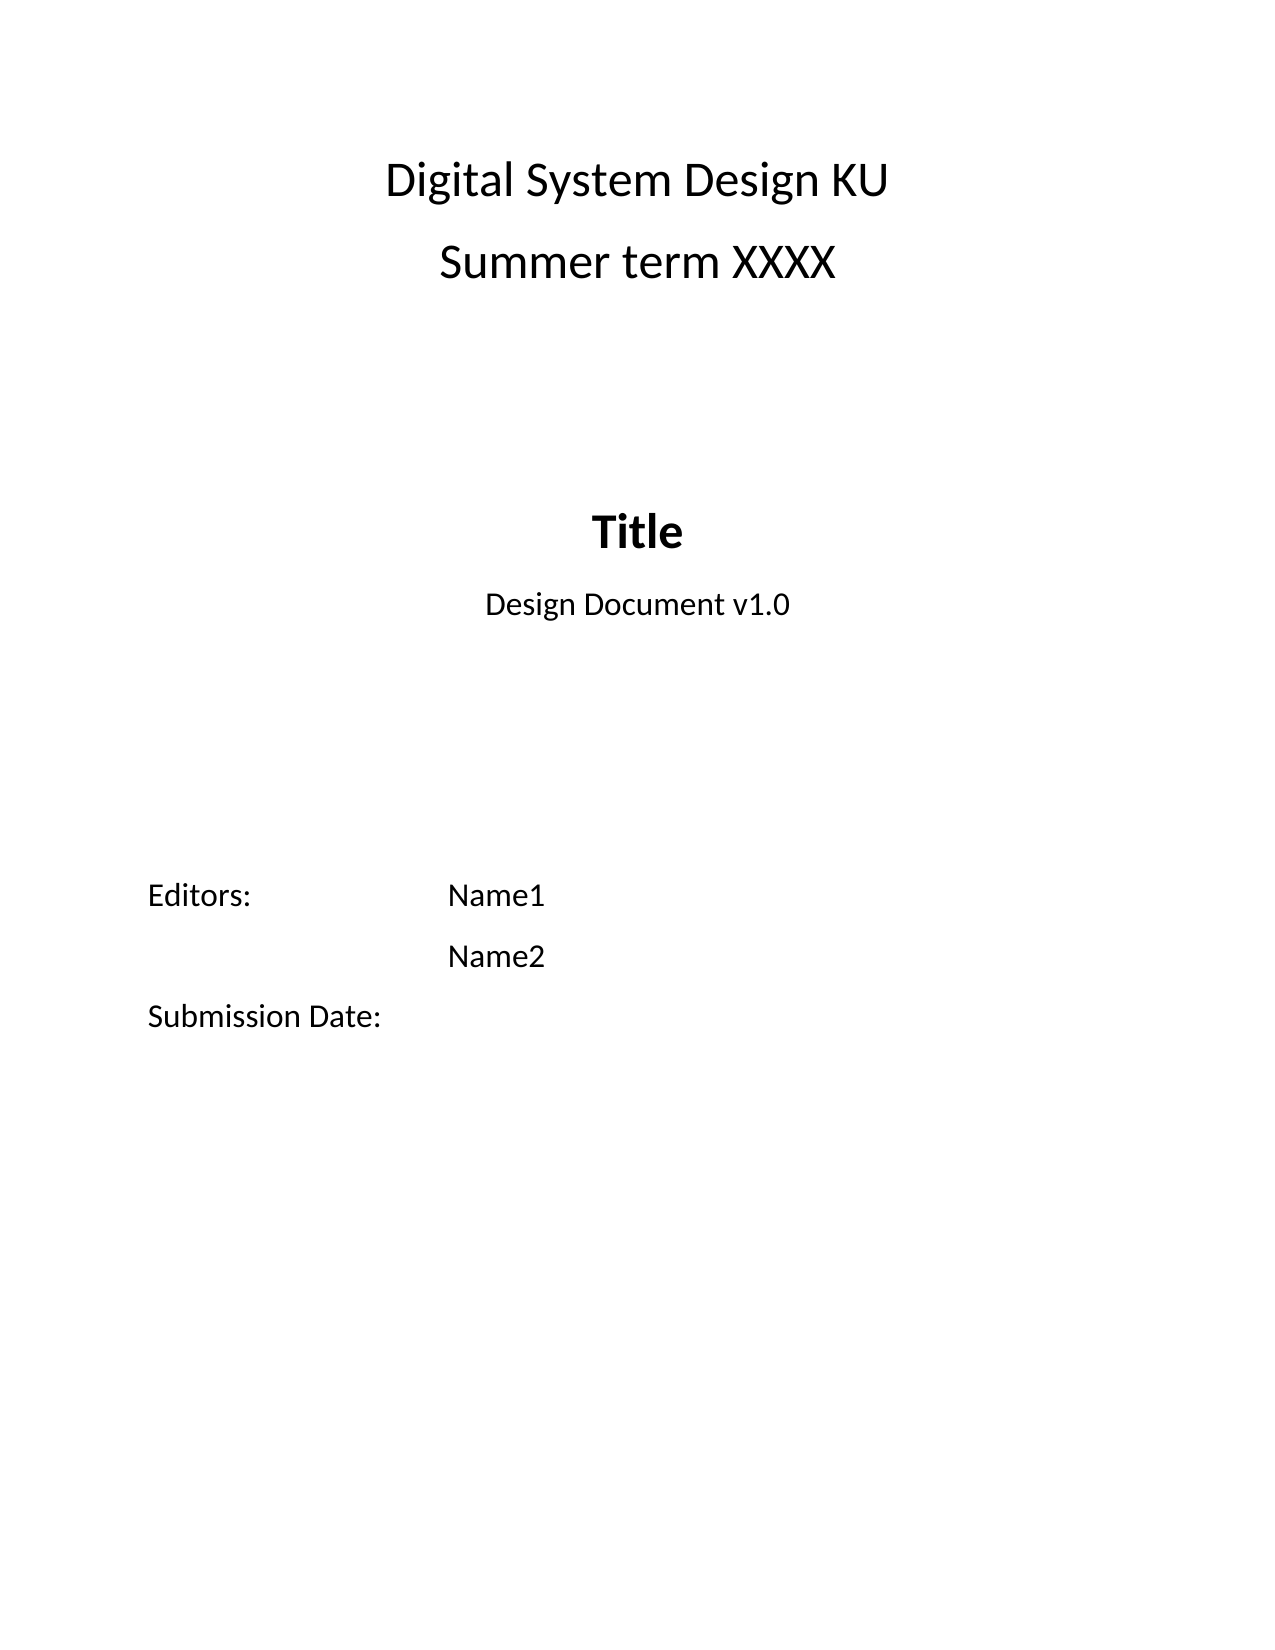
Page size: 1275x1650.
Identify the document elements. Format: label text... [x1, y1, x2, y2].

text Name2 [373, 935, 1127, 976]
text Title [148, 500, 1127, 561]
text Digital System Design KU [148, 148, 1127, 209]
text Summer term XXXX [148, 230, 1127, 291]
text Design Document v1.0 [148, 583, 1127, 623]
text Submission Date: [148, 995, 1127, 1036]
text Editors: Name1 [148, 874, 1127, 915]
